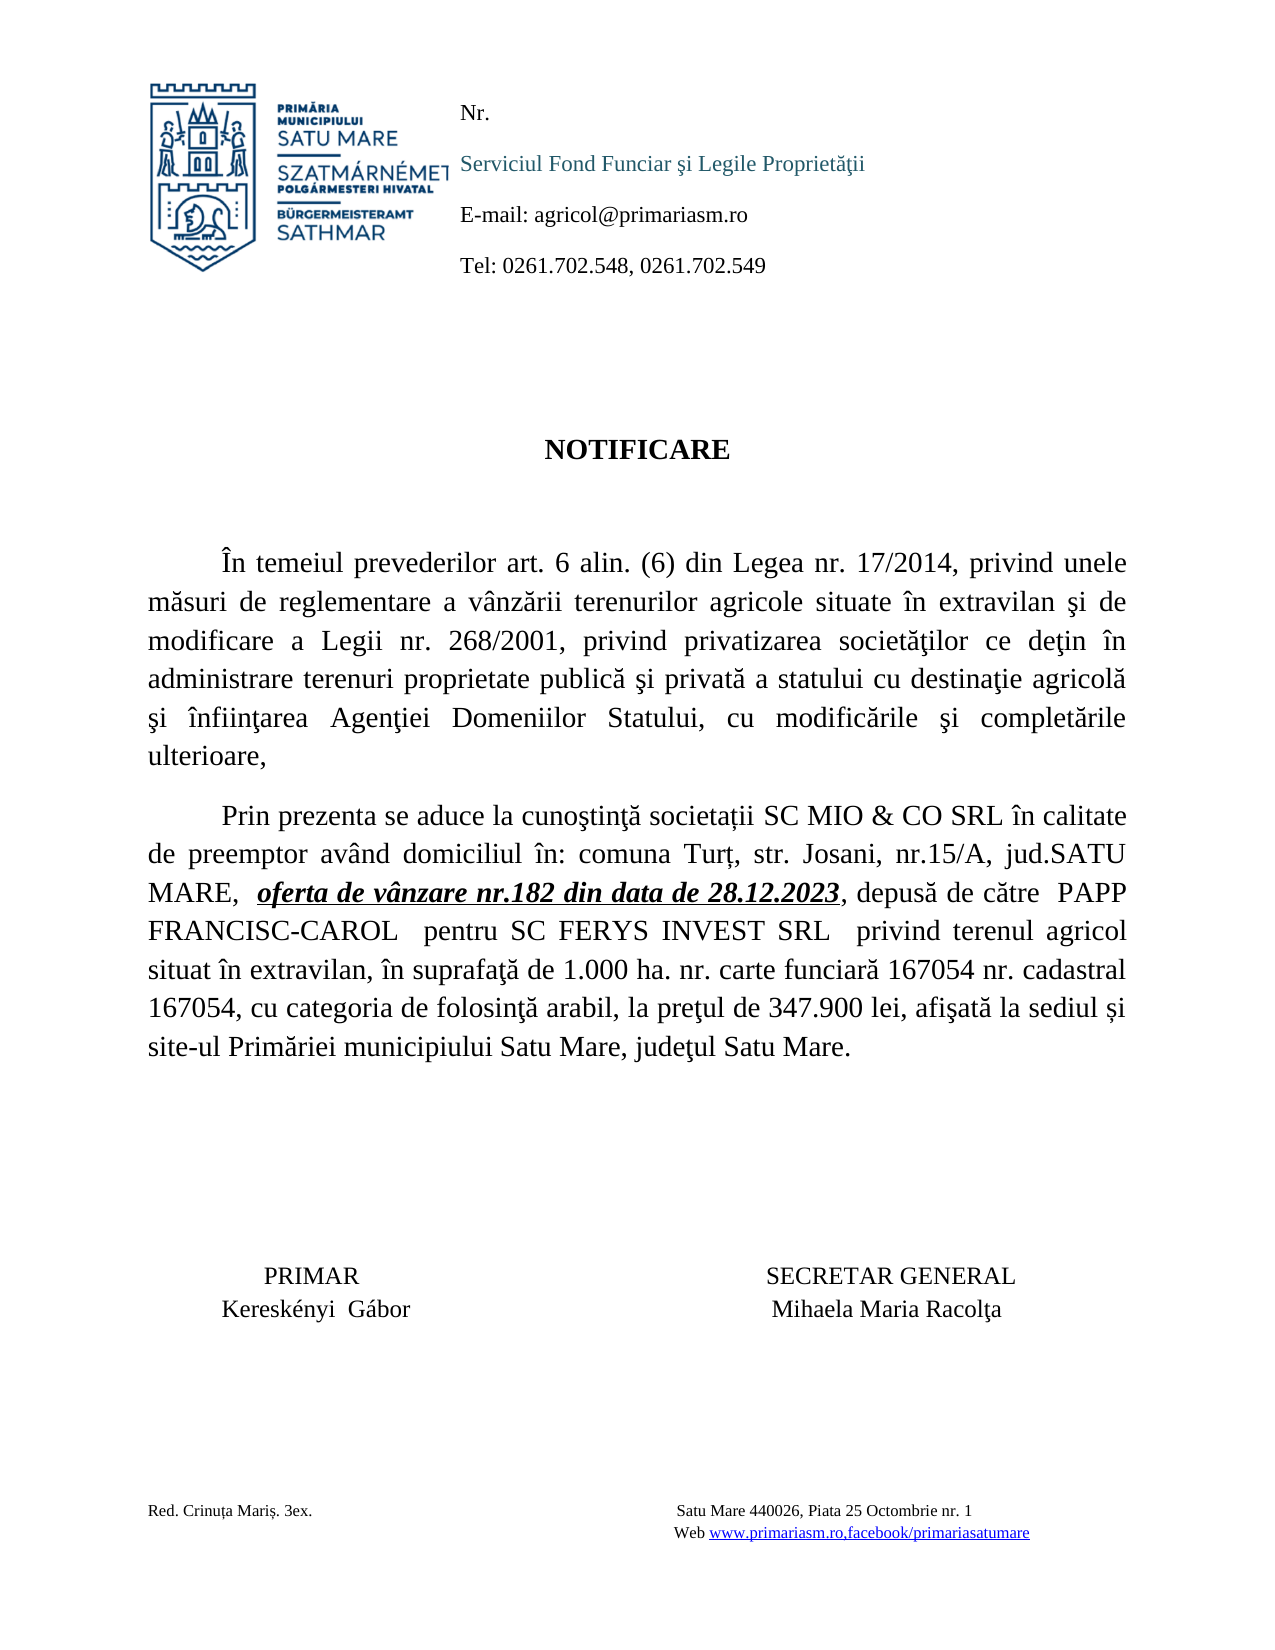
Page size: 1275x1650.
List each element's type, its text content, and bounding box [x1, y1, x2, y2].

text NOTIFICARE [148, 432, 1127, 466]
text PRIMAR SECRETAR GENERAL [148, 1261, 1127, 1289]
text Kereskényi Gábor Mihaela Maria Racolţa [148, 1294, 1127, 1323]
text În temeiul prevederilor <LLNK 12014 17 12 242 6 38>art. 6 alin. (6) din Legea nr. 17/2014, privind unele măsuri de reglementare a vânzării terenurilor agricole situate în extravilan şi de modificare a <LLNK 12001 268 12 2I1 0 18>Legii nr. 268/2001, privind privatizarea societăţilor ce deţin în administrare terenuri proprietate publică şi privată a statului cu destinaţie agricolă şi înfiinţarea Agenţiei Domeniilor Statului, cu modificările şi completările ulterioare, [148, 546, 1127, 772]
picture [140, 73, 449, 284]
text Prin prezenta se aduce la cunoştinţă societații SC MIO & CO SRL în calitate de preemptor având domiciliul în: comuna Turț, str. Josani, nr.15/A, jud.SATU MARE, oferta de vânzare nr.182 din data de 28.12.2023, depusă de către PAPP FRANCISC-CAROL pentru SC FERYS INVEST SRL privind terenul agricol situat în extravilan, în suprafaţă de 1.000 ha. nr. carte funciară 167054 nr. cadastral 167054, cu categoria de folosinţă arabil, la preţul de 347.900 lei, afişată la sediul și site-ul Primăriei municipiului Satu Mare, judeţul Satu Mare. [148, 798, 1127, 1062]
